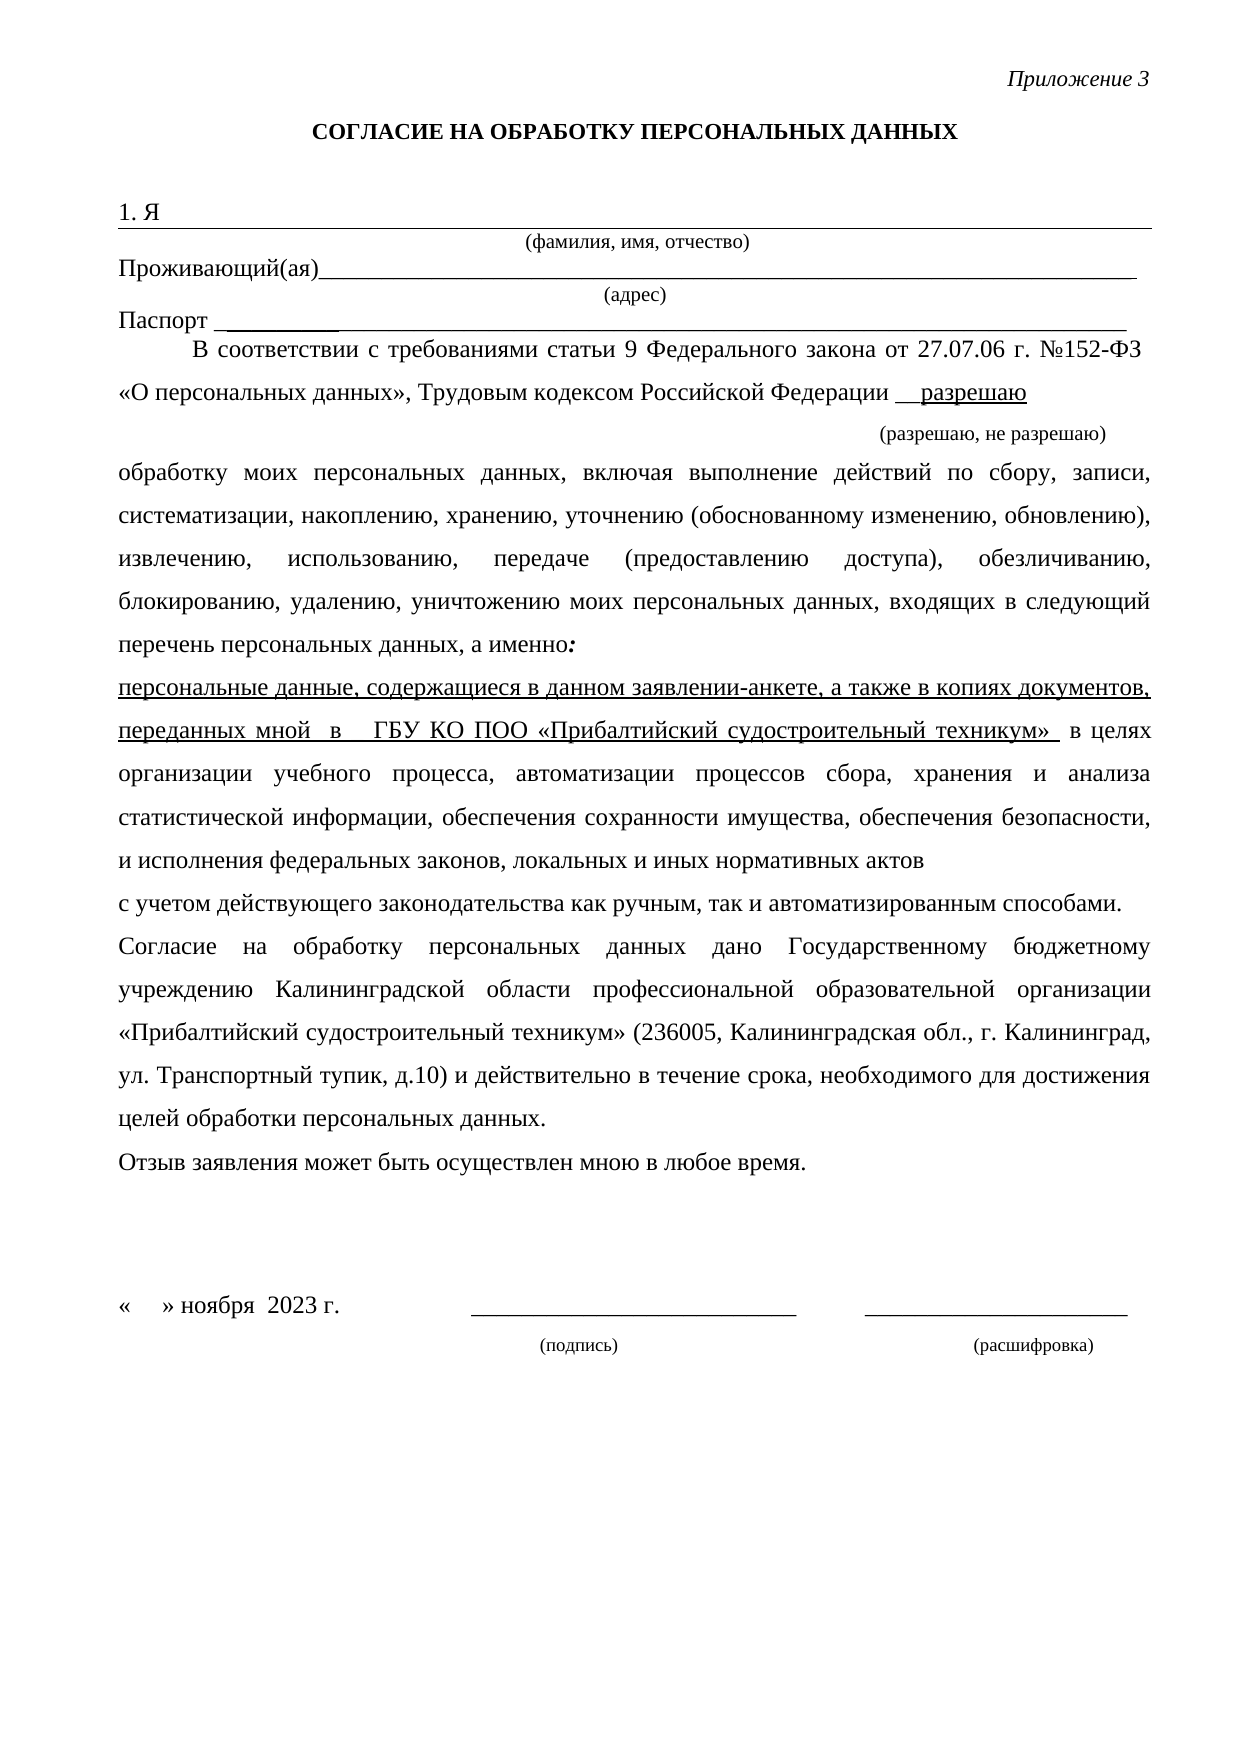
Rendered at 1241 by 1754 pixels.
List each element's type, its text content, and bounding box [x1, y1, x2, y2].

text « » ноября 2023 г. __________________________ _____________________ [118, 1290, 1152, 1319]
text Согласие на обработку персональных данных дано Государственному бюджетному учреждению Калининградской области профессиональной образовательной организации «Прибалтийский судостроительный техникум» (236005‎, Калининградская обл., г. Калининград, ул. Транспортный тупик, д.10) и действительно в течение срока, необходимого для достижения целей обработки персональных данных. [118, 931, 1152, 1132]
text В соответствии с требованиями статьи 9 Федерального закона от 27.07.06 г. №152-ФЗ «О персональных данных», Трудовым кодексом Российской Федерации __разрешаю [118, 334, 1152, 406]
text СОГЛАСИЕ НА ОБРАБОТКУ ПЕРСОНАЛЬНЫХ ДАННЫХ [118, 118, 1152, 144]
text Отзыв заявления может быть осуществлен мною в любое время. [118, 1147, 1152, 1175]
text (адрес) [118, 281, 1152, 306]
text Проживающий(ая)_________________________________________________________________ [118, 253, 1152, 281]
text Паспорт _________________________________________________________________________ [118, 306, 1152, 334]
text 1. Я [118, 197, 1152, 228]
text (разрешаю, не разрешаю) [118, 421, 1152, 444]
text персональные данные, содержащиеся в данном заявлении-анкете, а также в копиях документов, переданных мной в _ ГБУ КО ПОО «Прибалтийский судостроительный техникум» в целях организации учебного процесса, автоматизации процессов сбора, хранения и анализа статистической информации, обеспечения сохранности имущества, обеспечения безопасности, и исполнения федеральных законов, локальных и иных нормативных актов [118, 672, 1152, 873]
text обработку моих персональных данных, включая выполнение действий по сбору, записи, систематизации, накоплению, хранению, уточнению (обоснованному изменению, обновлению), извлечению, использованию, передаче (предоставлению доступа), обезличиванию, блокированию, удалению, уничтожению моих персональных данных, входящих в следующий перечень персональных данных, а именно: [118, 457, 1152, 658]
text (подпись) (расшифровка) [118, 1333, 1152, 1355]
text Приложение 3 [118, 65, 1152, 91]
text с учетом действующего законодательства как ручным, так и автоматизированным способами. [118, 888, 1152, 917]
text (фамилия, имя, отчество) [118, 229, 1152, 253]
